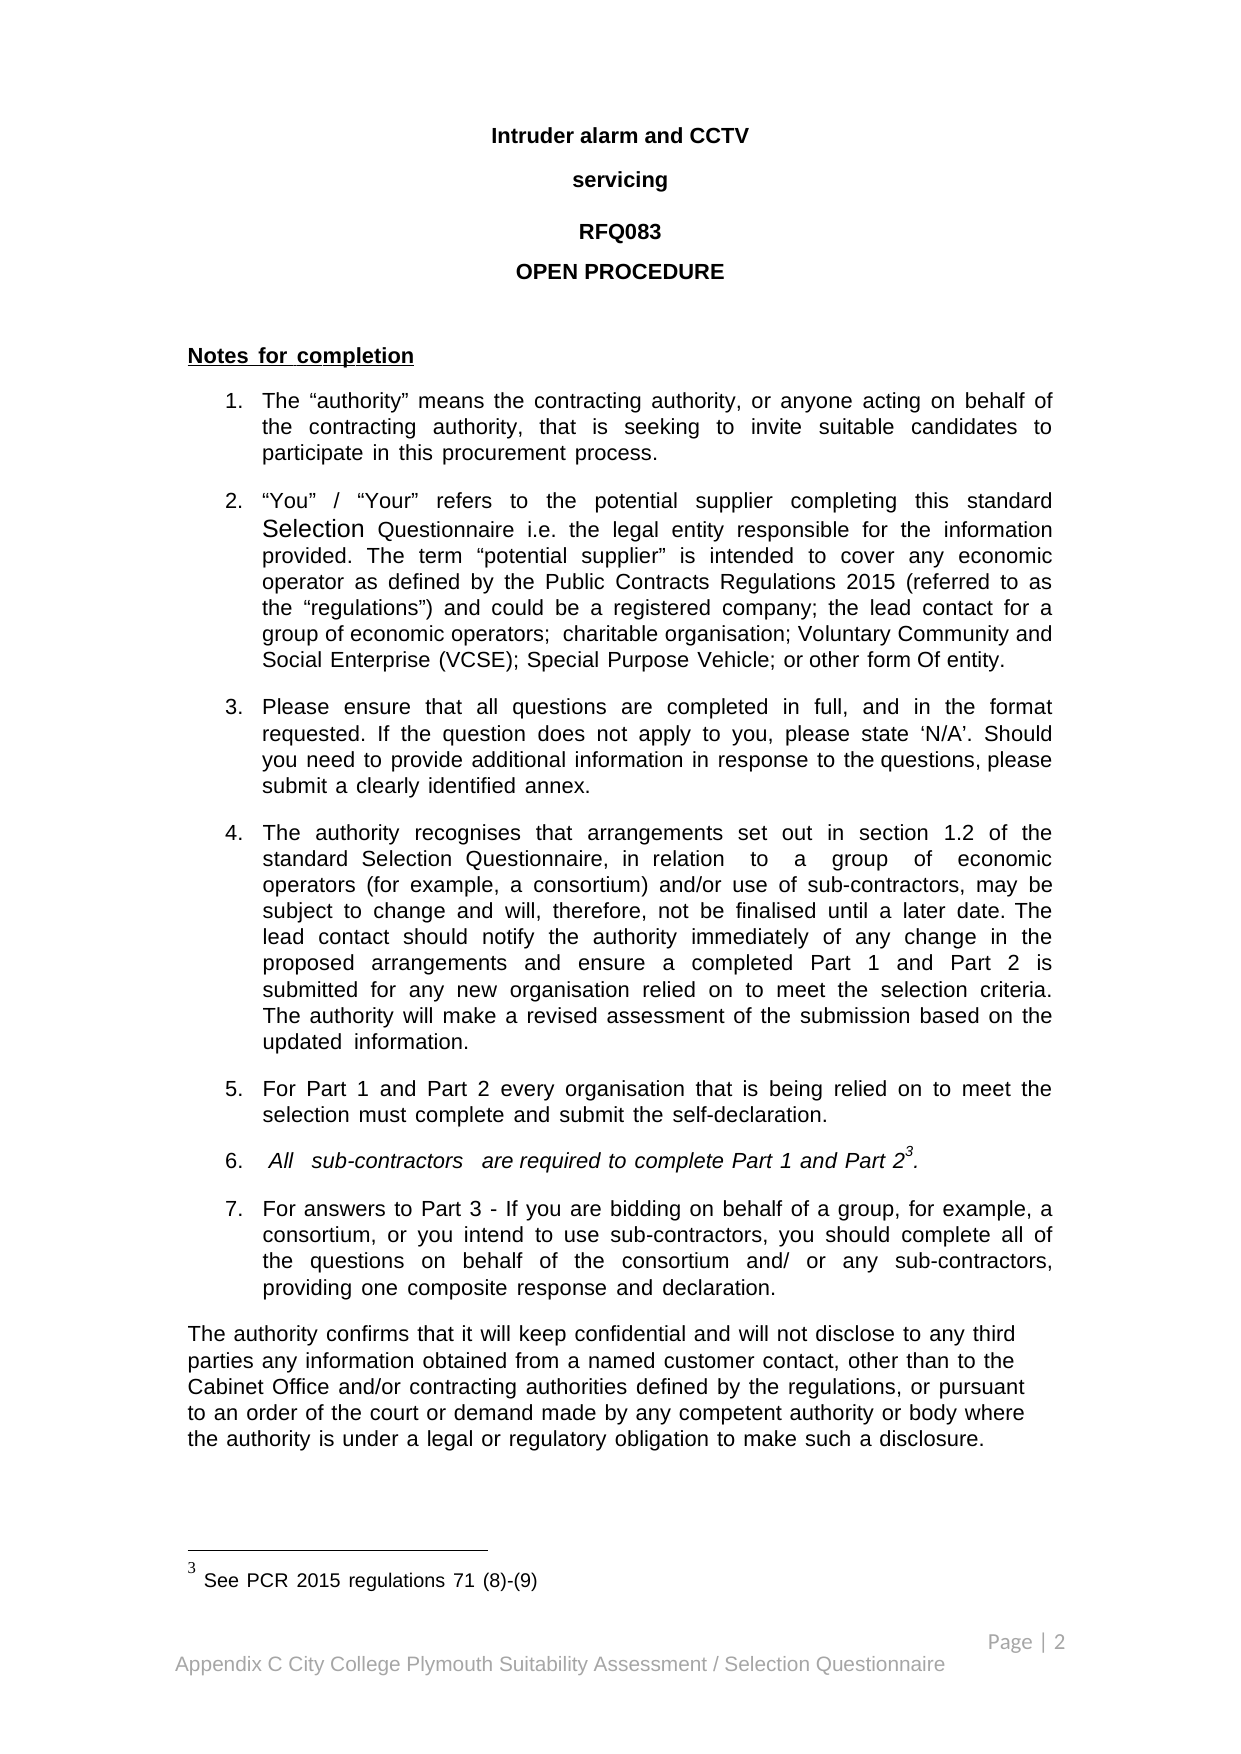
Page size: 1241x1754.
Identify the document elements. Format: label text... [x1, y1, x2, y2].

text Intruder alarm and CCTV servicing [440, 122, 800, 192]
list All sub-contractors are required to complete Part 1 and Part 23. [225, 1149, 1053, 1174]
text The authority confirms that it will keep confidential and will not disclose to any third parties any information obtained from a named customer contact, other than to the Cabinet Office and/or contracting authorities defined by the regulations, or pursuant to an order of the court or demand made by any competent authority or body where the authority is under a legal or regulatory obligation to make such a disclosure. [187, 1321, 1033, 1451]
text 3 See PCR 2015 regulations 71 (8)-(9) [187, 1558, 1065, 1591]
text OPEN PROCEDURE [175, 263, 1065, 283]
list Please ensure that all questions are completed in full, and in the format requested. If the question does not apply to you, please state ‘N/A’. Should you need to provide additional information in response to the questions, please submit a clearly identified annex. [225, 694, 1053, 798]
list For answers to Part 3 - If you are bidding on behalf of a group, for example, a consortium, or you intend to use sub-contractors, you should complete all of the questions on behalf of the consortium and/ or any sub-contractors, providing one composite response and declaration. [225, 1196, 1053, 1300]
list “You” / “Your” refers to the potential supplier completing this standard Selection Questionnaire i.e. the legal entity responsible for the information provided. The term “potential supplier” is intended to cover any economic operator as defined by the Public Contracts Regulations 2015 (referred to as the “regulations”) and could be a registered company; the lead contact for a group of economic operators; charitable organisation; Voluntary Community and Social Enterprise (VCSE); Special Purpose Vehicle; or other form Of entity. [225, 488, 1053, 672]
text Notes for completion [187, 343, 1065, 368]
list For Part 1 and Part 2 every organisation that is being relied on to meet the selection must complete and submit the self-declaration. [225, 1076, 1053, 1127]
list The authority recognises that arrangements set out in section 1.2 of the standard Selection Questionnaire, in relation to a group of economic operators (for example, a consortium) and/or use of sub-contractors, may be subject to change and will, therefore, not be finalised until a later date. The lead contact should notify the authority immediately of any change in the proposed arrangements and ensure a completed Part 1 and Part 2 is submitted for any new organisation relied on to meet the selection criteria. The authority will make a revised assessment of the submission based on the updated information. [225, 819, 1053, 1054]
list The “authority” means the contracting authority, or anyone acting on behalf of the contracting authority, that is seeking to invite suitable candidates to participate in this procurement process. [225, 388, 1052, 465]
text RFQ083 [440, 219, 800, 244]
